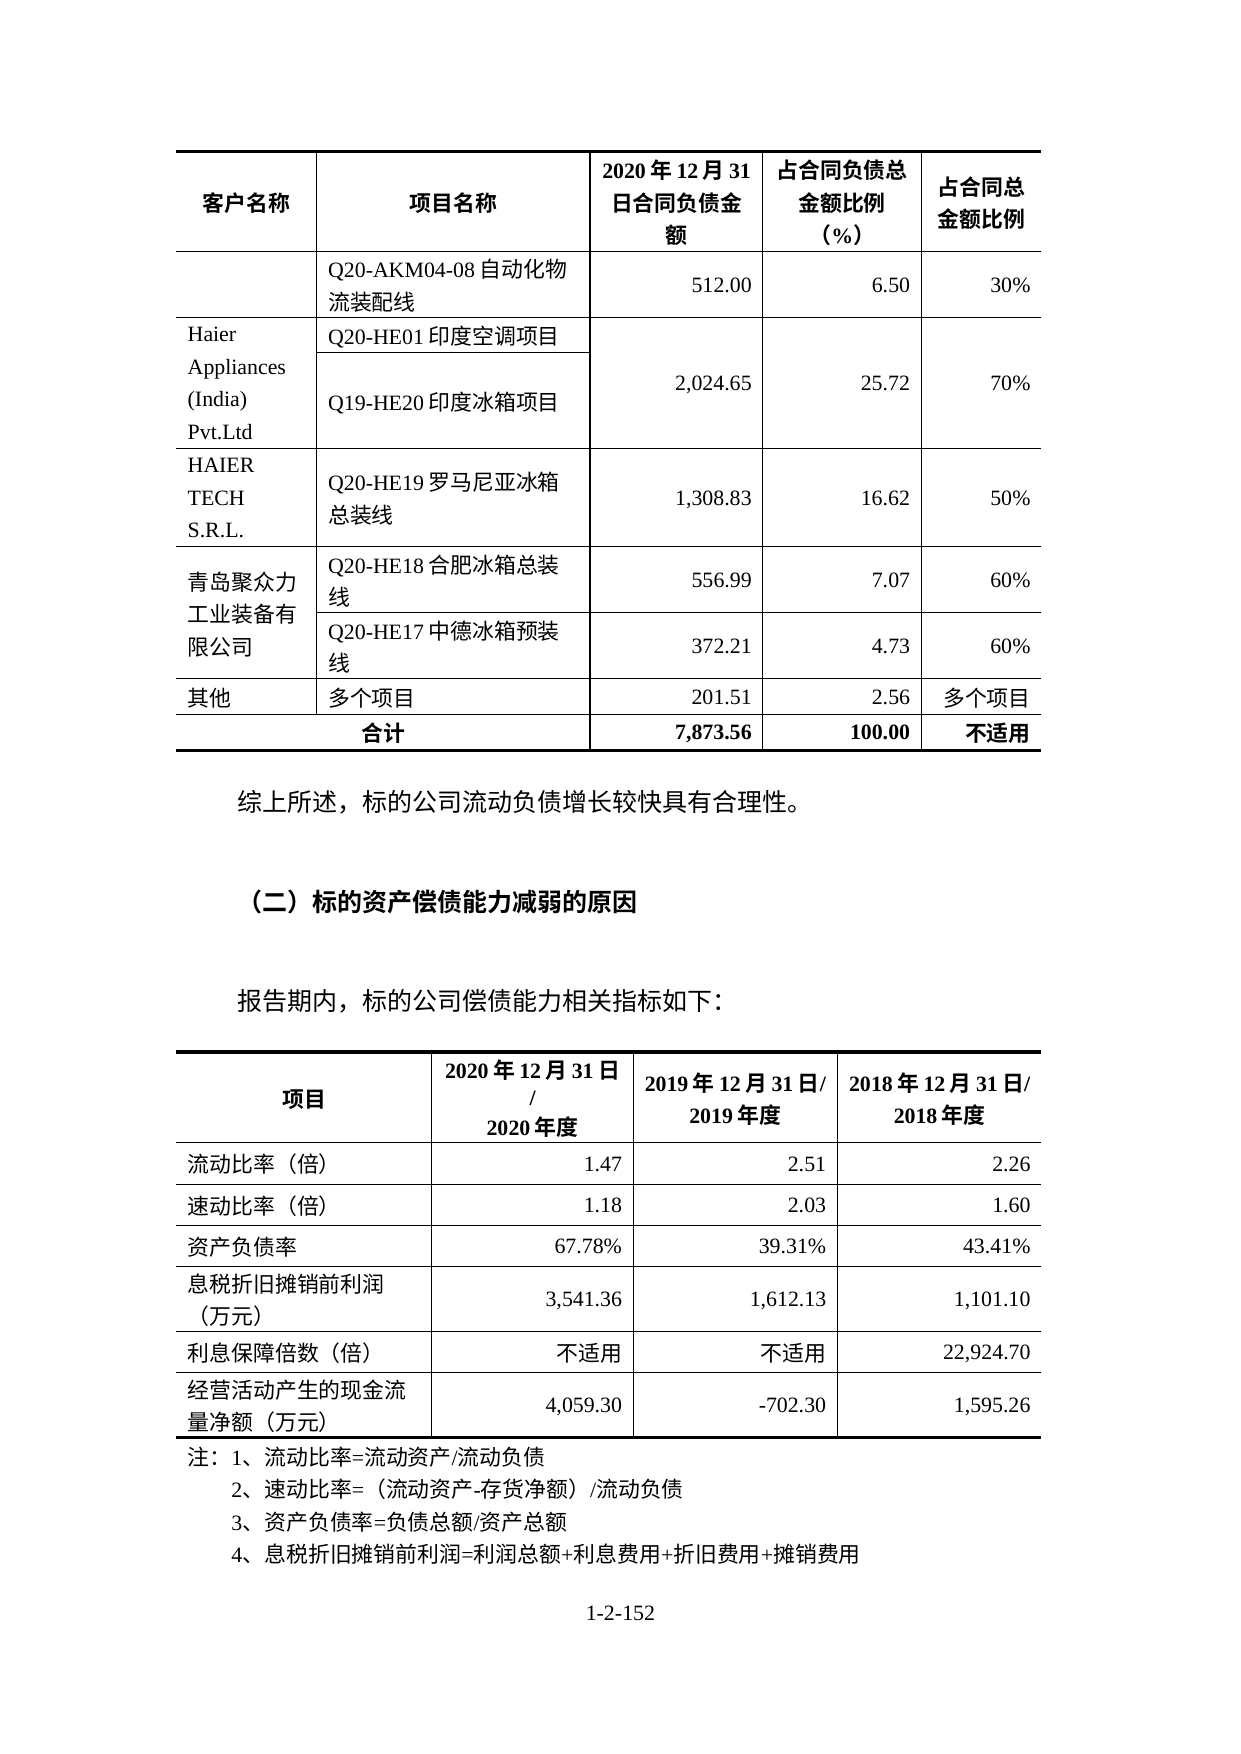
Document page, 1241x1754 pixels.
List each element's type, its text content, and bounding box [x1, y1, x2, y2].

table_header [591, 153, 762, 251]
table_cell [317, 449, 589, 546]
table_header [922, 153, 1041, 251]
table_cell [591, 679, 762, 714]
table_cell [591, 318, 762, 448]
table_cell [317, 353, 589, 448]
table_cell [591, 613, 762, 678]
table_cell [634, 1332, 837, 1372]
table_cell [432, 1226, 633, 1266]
text 3、资产负债率=负债总额/资产总额 [187, 1504, 1053, 1537]
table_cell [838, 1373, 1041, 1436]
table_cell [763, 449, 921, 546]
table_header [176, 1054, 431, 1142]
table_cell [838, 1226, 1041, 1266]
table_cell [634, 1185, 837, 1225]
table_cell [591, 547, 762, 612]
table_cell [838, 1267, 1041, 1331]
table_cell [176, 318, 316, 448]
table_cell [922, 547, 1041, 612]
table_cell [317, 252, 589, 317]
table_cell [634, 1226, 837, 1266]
text 2、速动比率=（流动资产-存货净额）/流动负债 [187, 1472, 1053, 1504]
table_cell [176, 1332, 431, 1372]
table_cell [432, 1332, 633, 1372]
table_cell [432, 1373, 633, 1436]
text （二）标的资产偿债能力减弱的原因 [187, 868, 1053, 933]
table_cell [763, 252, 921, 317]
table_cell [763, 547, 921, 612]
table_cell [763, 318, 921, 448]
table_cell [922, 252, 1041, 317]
text 4、息税折旧摊销前利润=利润总额+利息费用+折旧费用+摊销费用 [187, 1537, 1053, 1569]
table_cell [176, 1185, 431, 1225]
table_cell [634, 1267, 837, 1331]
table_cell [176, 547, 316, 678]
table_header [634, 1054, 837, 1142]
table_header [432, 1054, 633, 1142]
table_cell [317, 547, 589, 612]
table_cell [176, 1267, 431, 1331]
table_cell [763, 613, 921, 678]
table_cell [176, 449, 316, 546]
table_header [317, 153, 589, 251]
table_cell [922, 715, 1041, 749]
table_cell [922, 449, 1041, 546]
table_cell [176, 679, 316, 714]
text 报告期内，标的公司偿债能力相关指标如下： [187, 967, 1053, 1032]
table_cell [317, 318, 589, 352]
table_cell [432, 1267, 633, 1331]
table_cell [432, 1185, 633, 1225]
text 注：1、流动比率=流动资产/流动负债 [187, 1439, 1053, 1472]
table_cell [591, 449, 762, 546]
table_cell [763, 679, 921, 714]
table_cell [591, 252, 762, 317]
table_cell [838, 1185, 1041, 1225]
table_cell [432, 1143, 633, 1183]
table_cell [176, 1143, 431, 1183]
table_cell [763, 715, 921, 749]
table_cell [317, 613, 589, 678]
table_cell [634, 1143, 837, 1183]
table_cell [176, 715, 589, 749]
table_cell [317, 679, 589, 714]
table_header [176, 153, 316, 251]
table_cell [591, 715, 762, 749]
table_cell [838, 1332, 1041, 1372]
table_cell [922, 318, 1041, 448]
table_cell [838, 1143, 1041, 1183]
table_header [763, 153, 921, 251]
text 综上所述，标的公司流动负债增长较快具有合理性。 [187, 768, 1053, 833]
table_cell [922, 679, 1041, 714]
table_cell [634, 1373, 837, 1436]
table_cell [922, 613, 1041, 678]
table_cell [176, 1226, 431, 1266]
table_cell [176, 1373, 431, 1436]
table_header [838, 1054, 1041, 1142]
